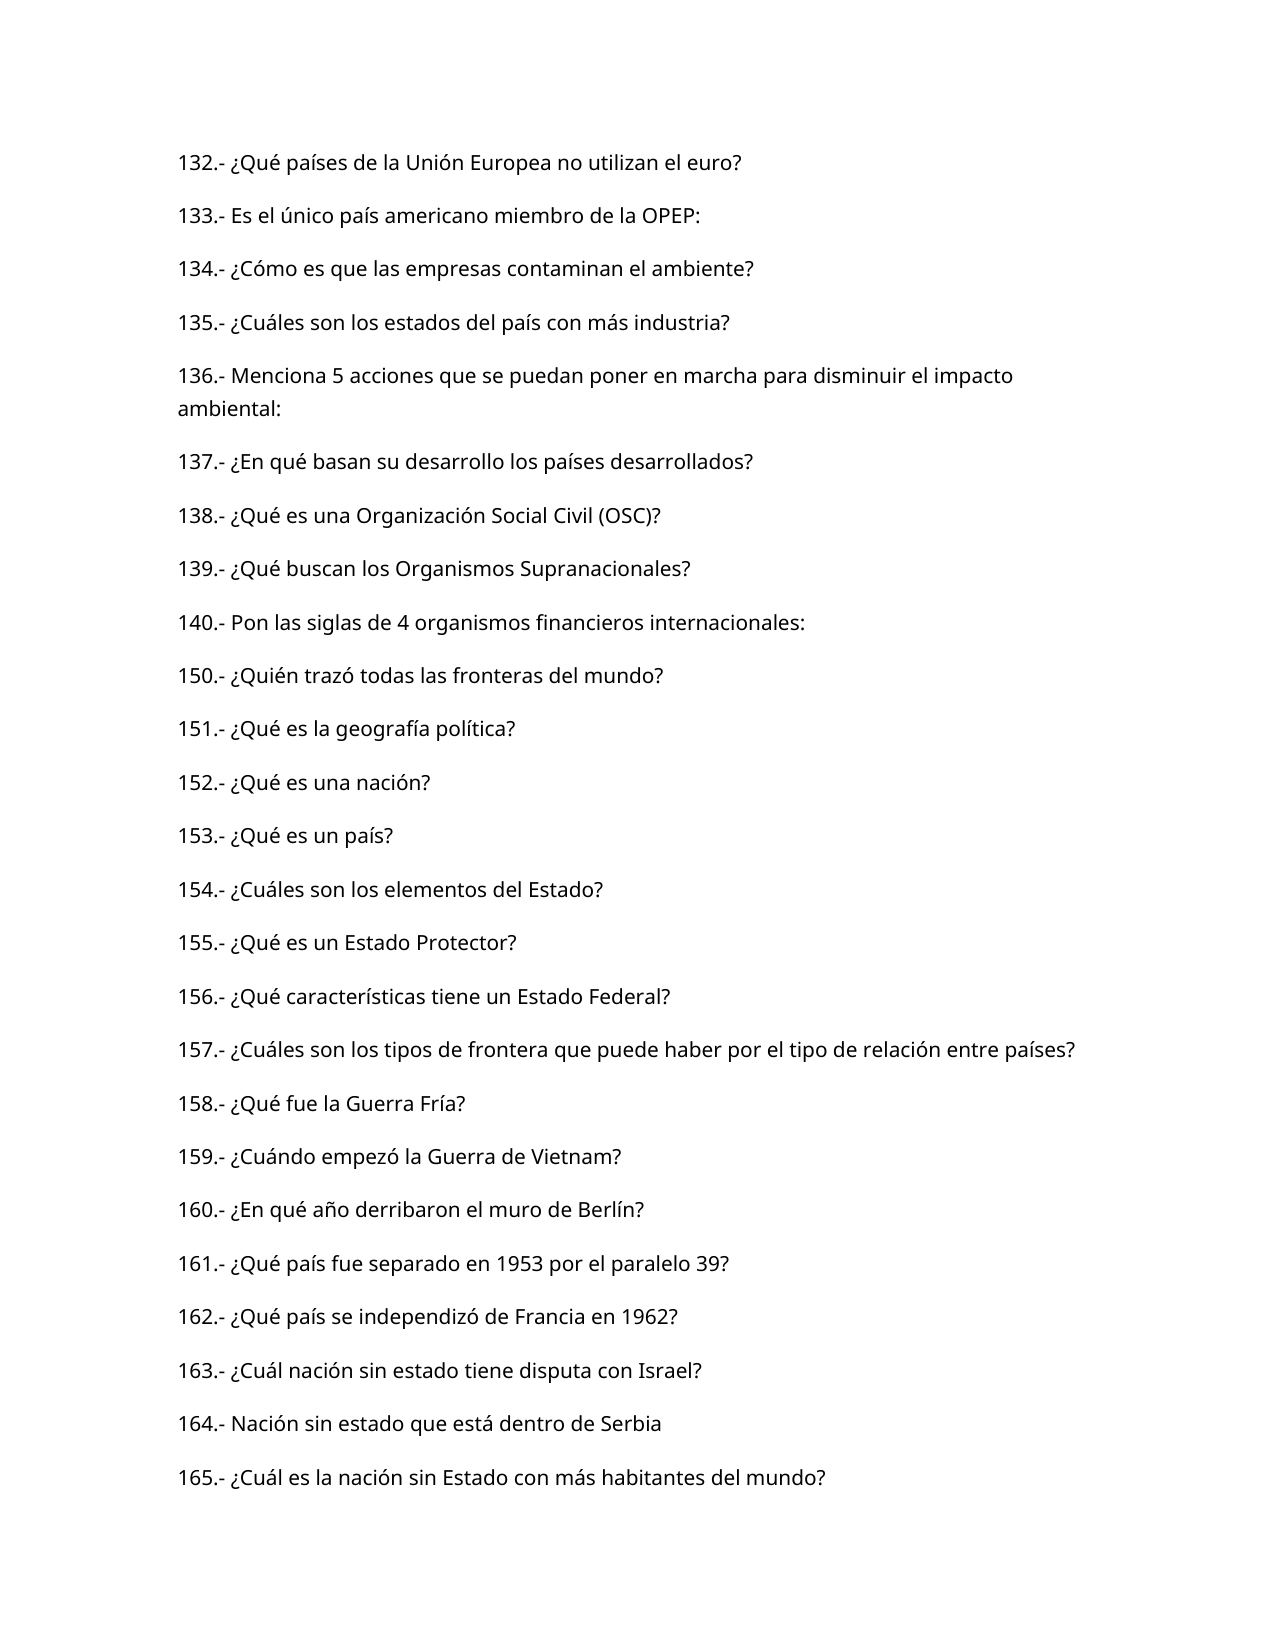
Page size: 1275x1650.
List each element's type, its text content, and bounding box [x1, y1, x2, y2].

text 140.- Pon las siglas de 4 organismos financieros internacionales: [177, 608, 1098, 636]
text 161.- ¿Qué país fue separado en 1953 por el paralelo 39? [177, 1249, 1098, 1277]
text 134.- ¿Cómo es que las empresas contaminan el ambiente? [177, 254, 1098, 283]
text 132.- ¿Qué países de la Unión Europea no utilizan el euro? [177, 148, 1098, 176]
text 135.- ¿Cuáles son los estados del país con más industria? [177, 308, 1098, 336]
text 160.- ¿En qué año derribaron el muro de Berlín? [177, 1196, 1098, 1224]
text 154.- ¿Cuáles son los elementos del Estado? [177, 875, 1098, 903]
text 133.- Es el único país americano miembro de la OPEP: [177, 201, 1098, 229]
text 157.- ¿Cuáles son los tipos de frontera que puede haber por el tipo de relación entre países? [177, 1035, 1098, 1064]
text 159.- ¿Cuándo empezó la Guerra de Vietnam? [177, 1142, 1098, 1171]
text 136.- Menciona 5 acciones que se puedan poner en marcha para disminuir el impacto ambiental: [177, 361, 1098, 422]
text 164.- Nación sin estado que está dentro de Serbia [177, 1409, 1098, 1438]
text 138.- ¿Qué es una Organización Social Civil (OSC)? [177, 501, 1098, 529]
text 155.- ¿Qué es un Estado Protector? [177, 928, 1098, 957]
text 165.- ¿Cuál es la nación sin Estado con más habitantes del mundo? [177, 1463, 1098, 1491]
text 139.- ¿Qué buscan los Organismos Supranacionales? [177, 554, 1098, 583]
text 151.- ¿Qué es la geografía política? [177, 714, 1098, 743]
text 156.- ¿Qué características tiene un Estado Federal? [177, 982, 1098, 1010]
text 158.- ¿Qué fue la Guerra Fría? [177, 1089, 1098, 1117]
text 152.- ¿Qué es una nación? [177, 768, 1098, 796]
text 153.- ¿Qué es un país? [177, 821, 1098, 850]
text 162.- ¿Qué país se independizó de Francia en 1962? [177, 1302, 1098, 1331]
text 137.- ¿En qué basan su desarrollo los países desarrollados? [177, 447, 1098, 476]
text 163.- ¿Cuál nación sin estado tiene disputa con Israel? [177, 1356, 1098, 1384]
text 150.- ¿Quién trazó todas las fronteras del mundo? [177, 661, 1098, 689]
